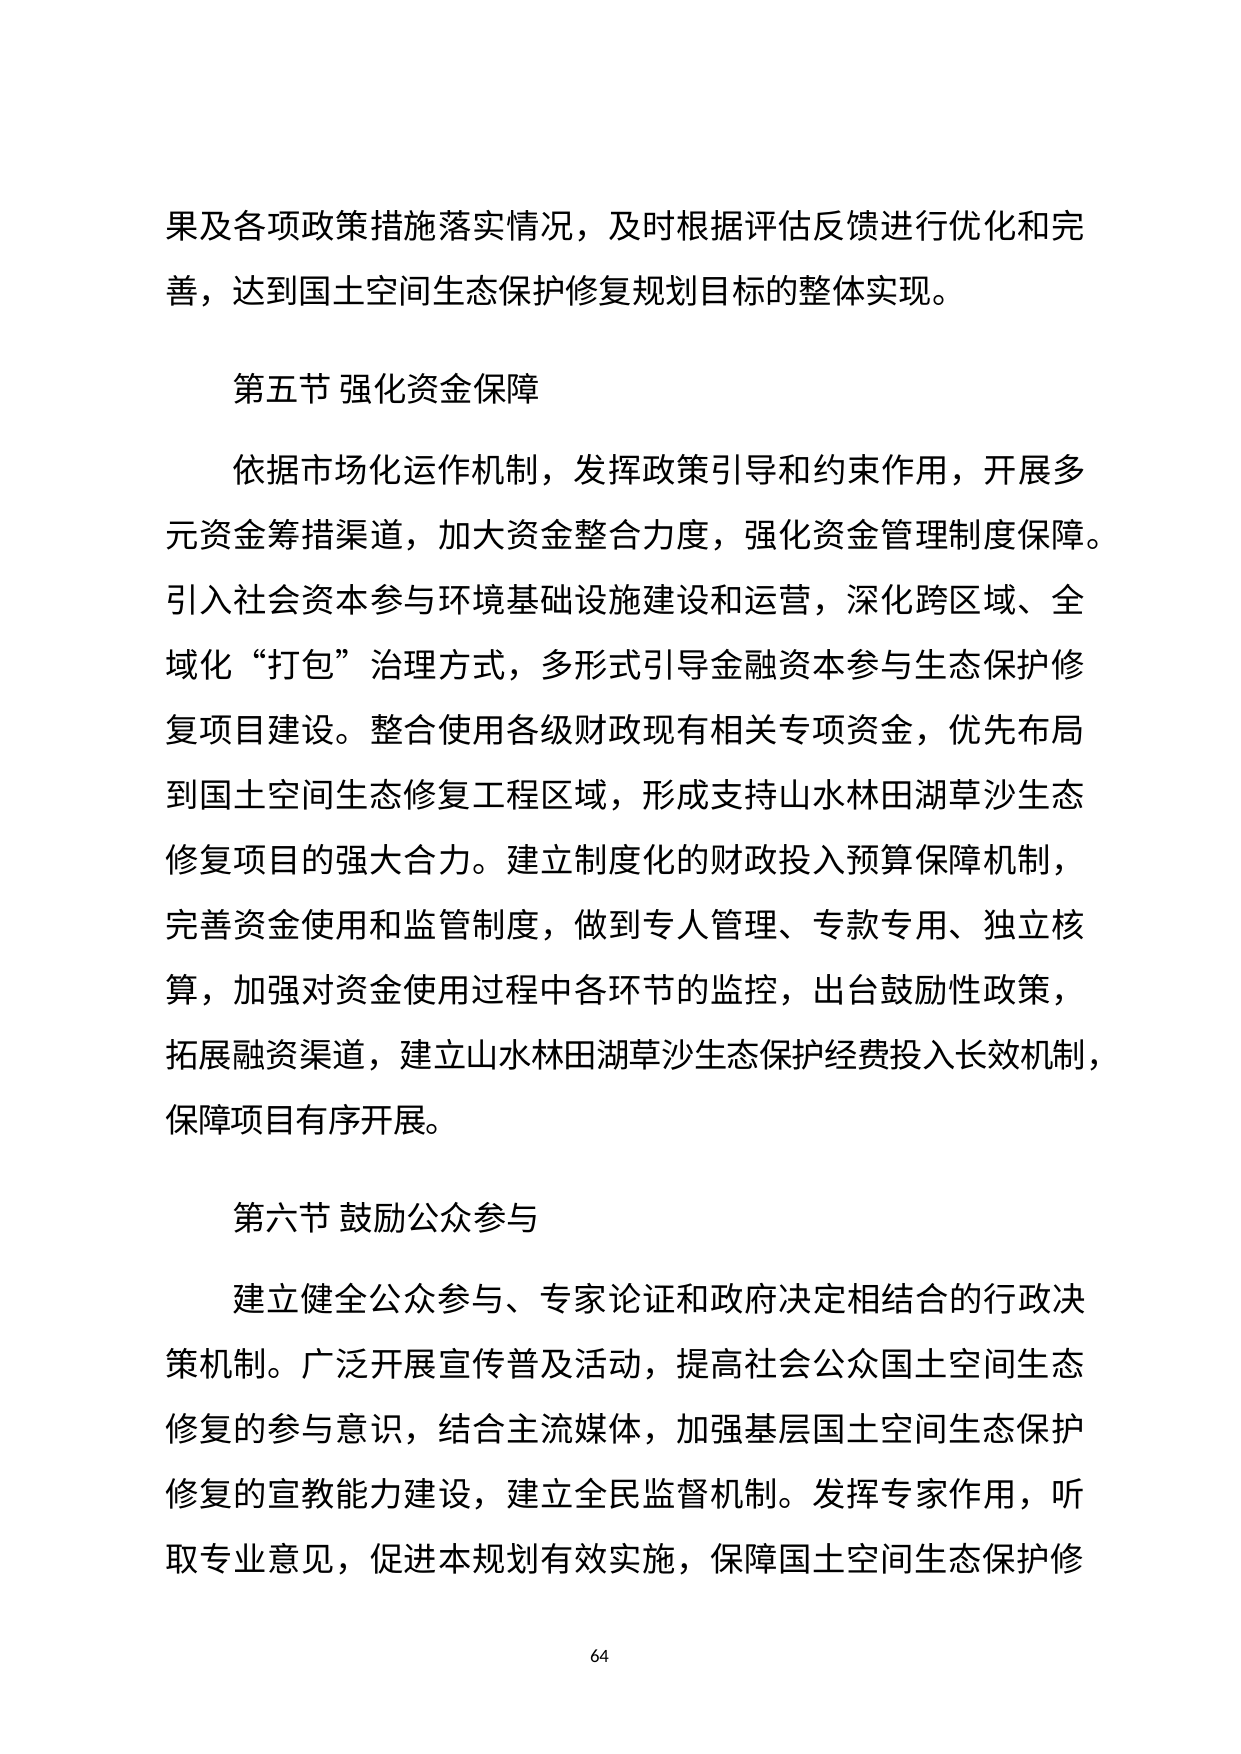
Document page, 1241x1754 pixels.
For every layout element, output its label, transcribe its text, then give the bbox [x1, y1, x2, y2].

text 依据市场化运作机制，发挥政策引导和约束作用，开展多元资金筹措渠道，加大资金整合力度，强化资金管理制度保障。引入社会资本参与环境基础设施建设和运营，深化跨区域、全域化“打包”治理方式，多形式引导金融资本参与生态保护修复项目建设。整合使用各级财政现有相关专项资金，优先布局到国土空间生态修复工程区域，形成支持山水林田湖草沙生态修复项目的强大合力。建立制度化的财政投入预算保障机制，完善资金使用和监管制度，做到专人管理、专款专用、独立核算，加强对资金使用过程中各环节的监控，出台鼓励性政策，拓展融资渠道，建立山水林田湖草沙生态保护经费投入长效机制，保障项目有序开展。 [165, 436, 1087, 1151]
text 第五节 强化资金保障 [165, 354, 1087, 419]
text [165, 192, 1087, 322]
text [165, 1264, 1087, 1589]
text 第六节 鼓励公众参与 [165, 1183, 1087, 1248]
